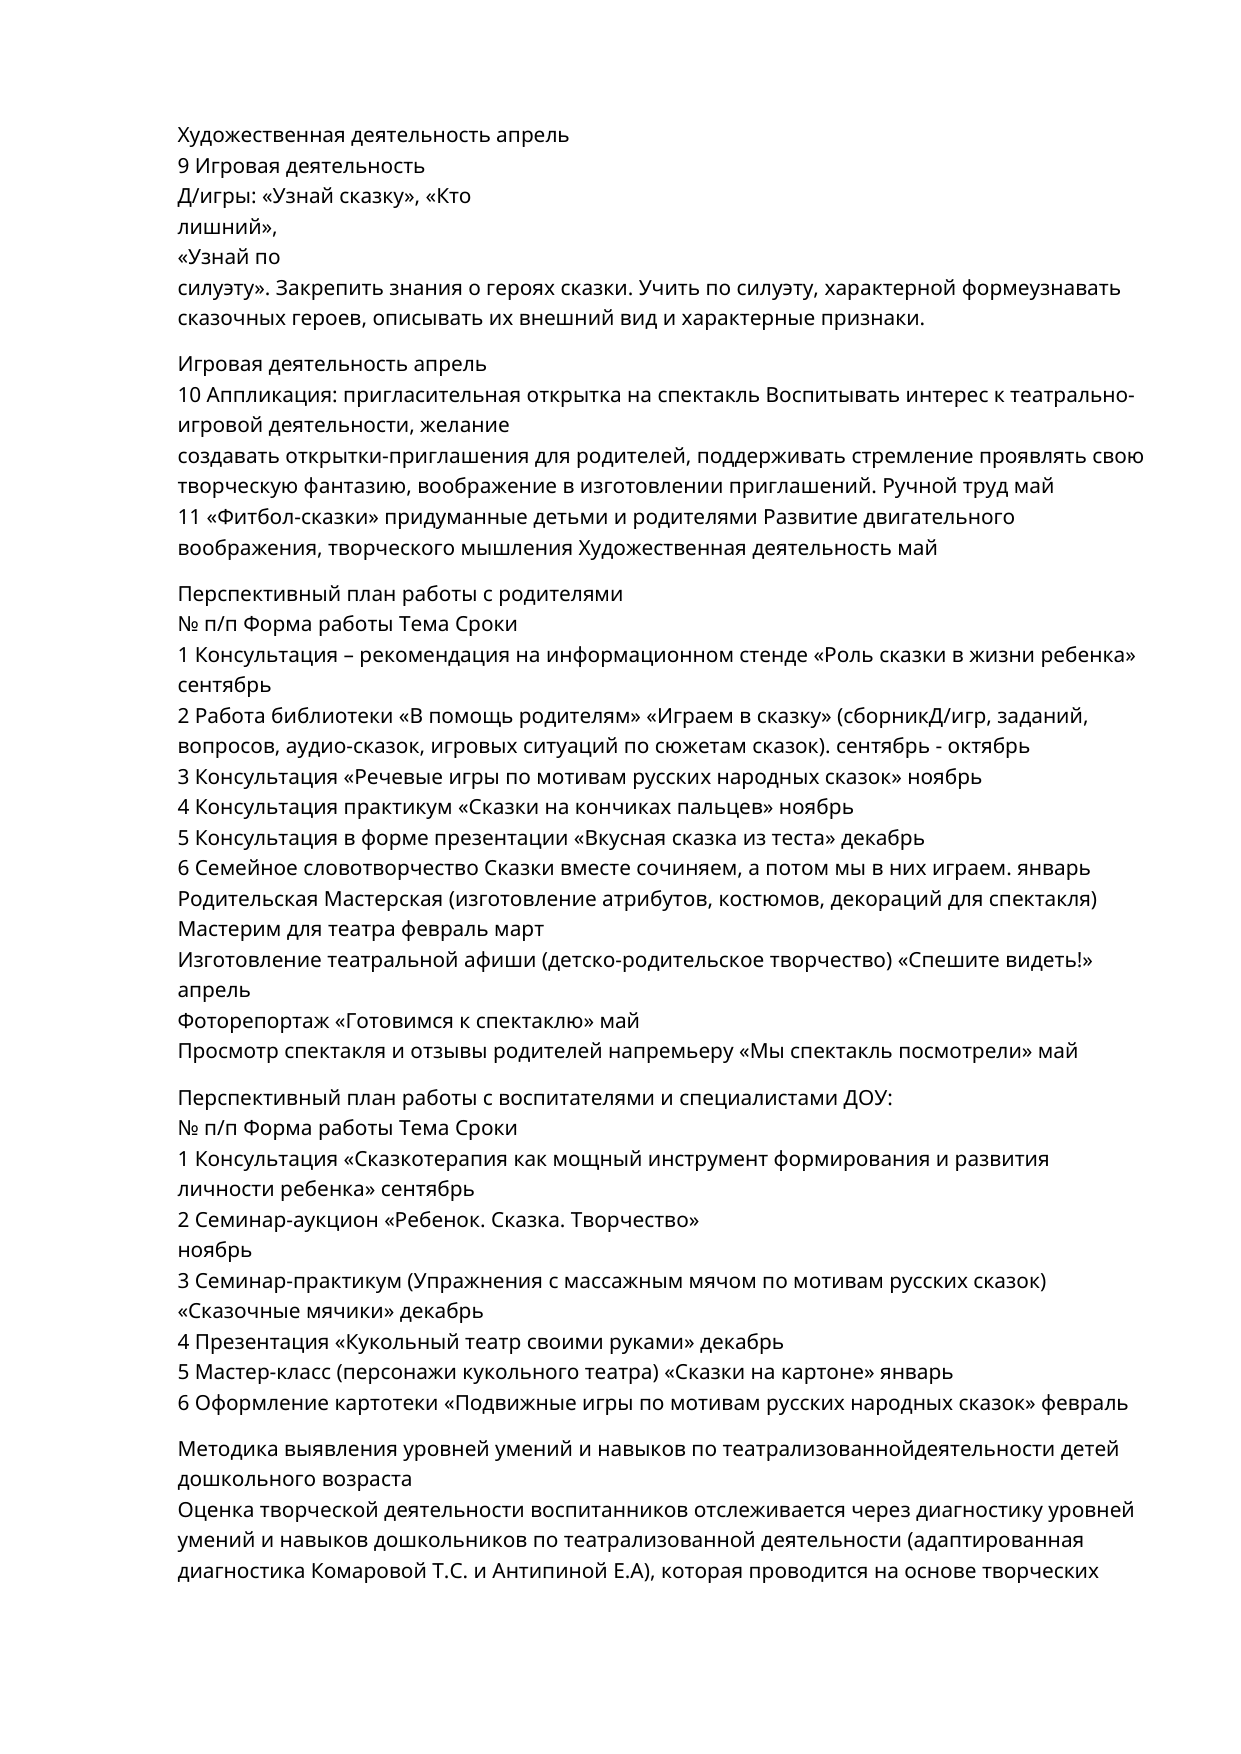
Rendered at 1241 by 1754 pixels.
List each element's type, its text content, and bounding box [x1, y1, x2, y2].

text Перспективный план работы с воспитателями и специалистами ДОУ: № п/п Форма работы Тема Сроки 1 Консультация «Сказкотерапия как мощный инструмент формирования и развития личности ребенка» сентябрь 2 Семинар-аукцион «Ребенок. Сказка. Творчество» ноябрь 3 Семинар-практикум (Упражнения с массажным мячом по мотивам русских сказок) «Сказочные мячики» декабрь 4 Презентация «Кукольный театр своими руками» декабрь 5 Мастер-класс (персонажи кукольного театра) «Сказки на картоне» январь 6 Оформление картотеки «Подвижные игры по мотивам русских народных сказок» февраль [177, 1081, 1152, 1416]
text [177, 1432, 1152, 1584]
text Игровая деятельность апрель 10 Аппликация: пригласительная открытка на спектакль Воспитывать интерес к театрально-игровой деятельности, желание создавать открытки-приглашения для родителей, поддерживать стремление проявлять свою творческую фантазию, воображение в изготовлении приглашений. Ручной труд май 11 «Фитбол-сказки» придуманные детьми и родителями Развитие двигательного воображения, творческого мышления Художественная деятельность май [177, 347, 1152, 561]
text Перспективный план работы с родителями № п/п Форма работы Тема Сроки 1 Консультация – рекомендация на информационном стенде «Роль сказки в жизни ребенка» сентябрь 2 Работа библиотеки «В помощь родителям» «Играем в сказку» (сборникД/игр, заданий, вопросов, аудио-сказок, игровых ситуаций по сюжетам сказок). сентябрь - октябрь 3 Консультация «Речевые игры по мотивам русских народных сказок» ноябрь 4 Консультация практикум «Сказки на кончиках пальцев» ноябрь 5 Консультация в форме презентации «Вкусная сказка из теста» декабрь 6 Семейное словотворчество Сказки вместе сочиняем, а потом мы в них играем. январь Родительская Мастерская (изготовление атрибутов, костюмов, декораций для спектакля) Мастерим для театра февраль март Изготовление театральной афиши (детско-родительское творчество) «Спешите видеть!» апрель Фоторепортаж «Готовимся к спектаклю» май Просмотр спектакля и отзывы родителей напремьеру «Мы спектакль посмотрели» май [177, 577, 1152, 1065]
text Художественная деятельность апрель 9 Игровая деятельность Д/игры: «Узнай сказку», «Кто лишний», «Узнай по силуэту». Закрепить знания о героях сказки. Учить по силуэту, характерной формеузнавать сказочных героев, описывать их внешний вид и характерные признаки. [177, 118, 1152, 332]
